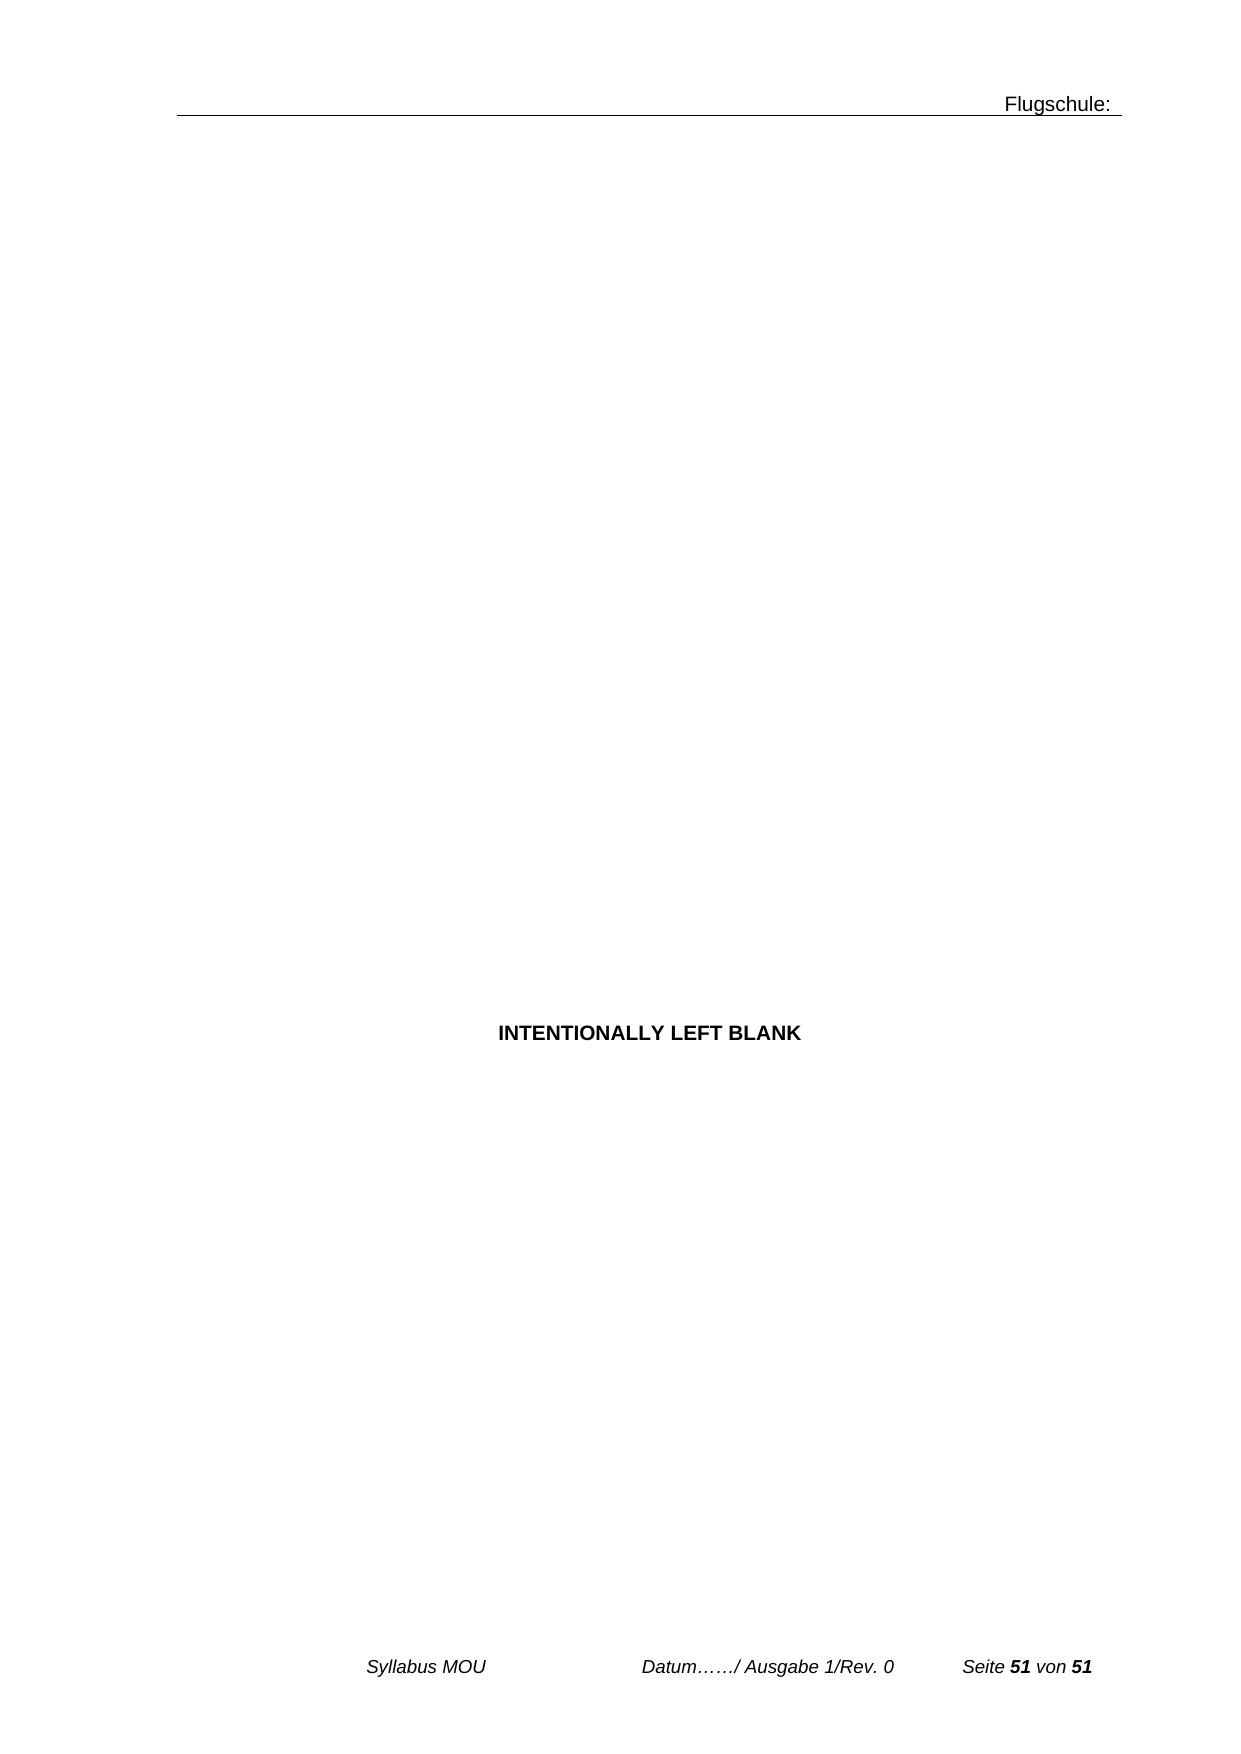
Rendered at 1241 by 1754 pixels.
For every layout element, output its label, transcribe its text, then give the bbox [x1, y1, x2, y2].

text INTENTIONALLY LEFT BLANK [177, 1021, 1122, 1044]
